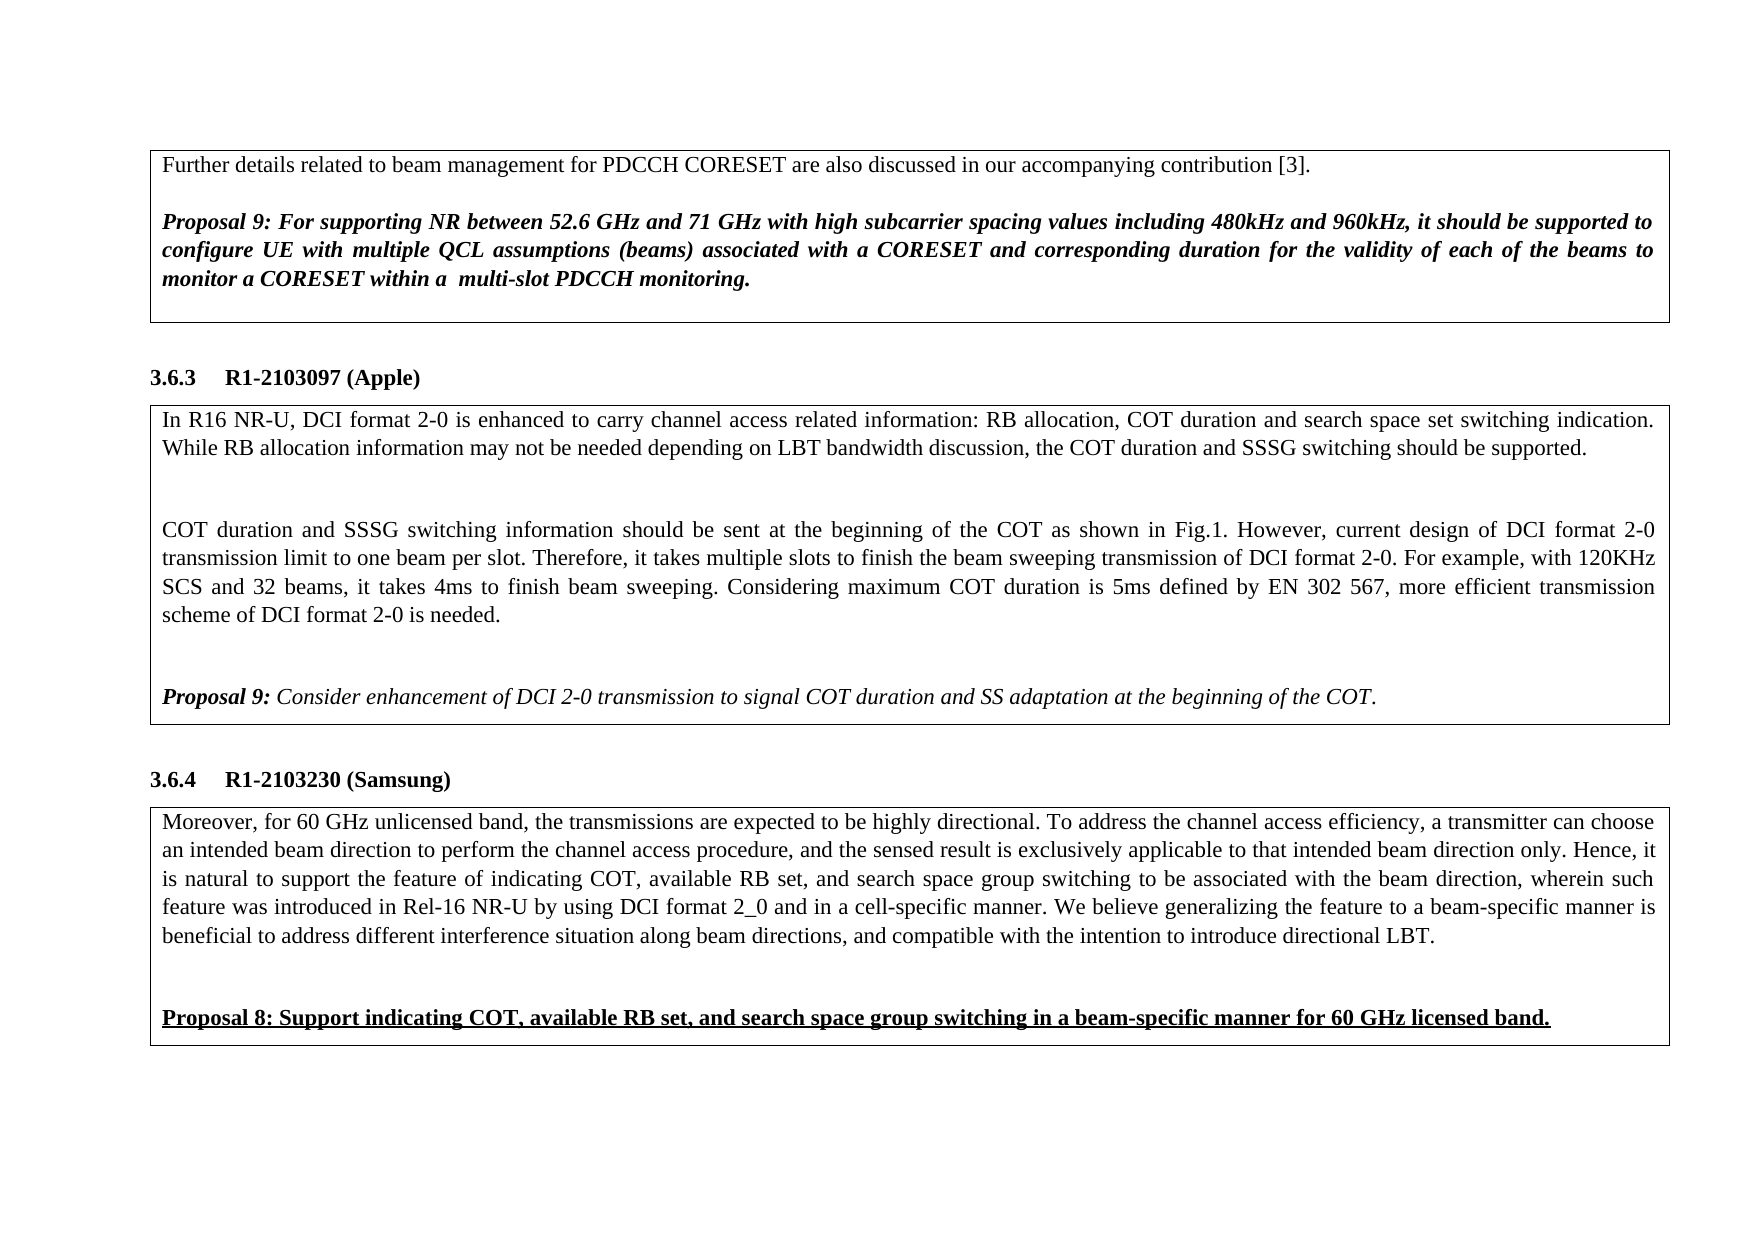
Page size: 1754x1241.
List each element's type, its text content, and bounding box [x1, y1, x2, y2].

subtitle R1-2103097 (Apple) [150, 364, 1604, 390]
subtitle R1-2103230 (Samsung) [150, 766, 1604, 792]
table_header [151, 151, 1669, 322]
table_header In R16 NR-U, DCI format 2-0 is enhanced to carry channel access related information: RB allocation, COT duration and search space set switching indication. While RB allocation information may not be needed depending on LBT bandwidth discussion, the COT duration and SSSG switching should be supported. COT duration and SSSG switching information should be sent at the beginning of the COT as shown in Fig.1. However, current design of DCI format 2-0 transmission limit to one beam per slot. Therefore, it takes multiple slots to finish the beam sweeping transmission of DCI format 2-0. For example, with 120KHz SCS and 32 beams, it takes 4ms to finish beam sweeping. Considering maximum COT duration is 5ms defined by EN 302 567, more efficient transmission scheme of DCI format 2-0 is needed. Proposal 9: Consider enhancement of DCI 2-0 transmission to signal COT duration and SS adaptation at the beginning of the COT. [151, 406, 1669, 724]
table_header Moreover, for 60 GHz unlicensed band, the transmissions are expected to be highly directional. To address the channel access efficiency, a transmitter can choose an intended beam direction to perform the channel access procedure, and the sensed result is exclusively applicable to that intended beam direction only. Hence, it is natural to support the feature of indicating COT, available RB set, and search space group switching to be associated with the beam direction, wherein such feature was introduced in Rel-16 NR-U by using DCI format 2_0 and in a cell-specific manner. We believe generalizing the feature to a beam-specific manner is beneficial to address different interference situation along beam directions, and compatible with the intention to introduce directional LBT. Proposal 8: Support indicating COT, available RB set, and search space group switching in a beam-specific manner for 60 GHz licensed band. [151, 808, 1669, 1044]
